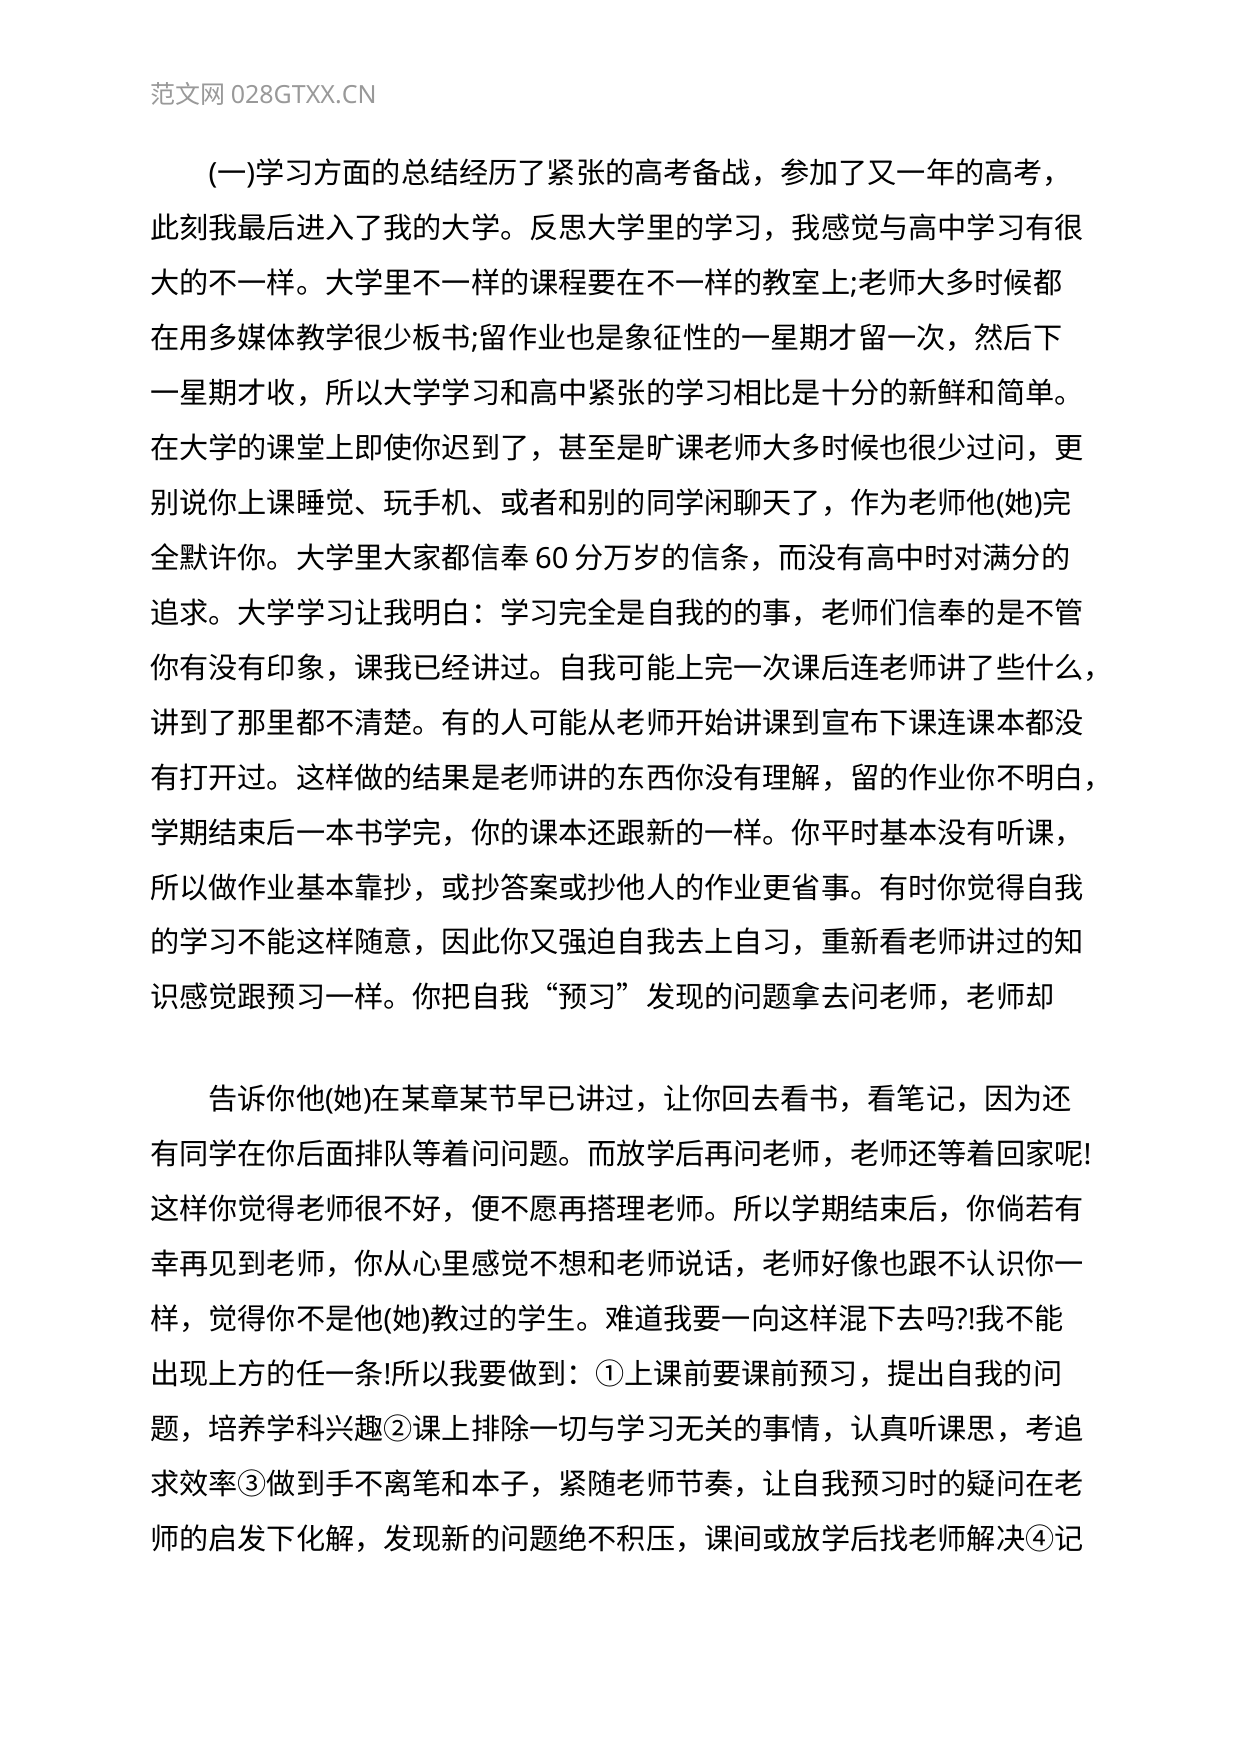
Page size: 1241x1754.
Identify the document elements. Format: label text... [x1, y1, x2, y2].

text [150, 1076, 1090, 1558]
text (一)学习方面的总结经历了紧张的高考备战，参加了又一年的高考，此刻我最后进入了我的大学。反思大学里的学习，我感觉与高中学习有很大的不一样。大学里不一样的课程要在不一样的教室上;老师大多时候都在用多媒体教学很少板书;留作业也是象征性的一星期才留一次，然后下一星期才收，所以大学学习和高中紧张的学习相比是十分的新鲜和简单。在大学的课堂上即使你迟到了，甚至是旷课老师大多时候也很少过问，更别说你上课睡觉、玩手机、或者和别的同学闲聊天了，作为老师他(她)完全默许你。大学里大家都信奉60分万岁的信条，而没有高中时对满分的追求。大学学习让我明白：学习完全是自我的的事，老师们信奉的是不管你有没有印象，课我已经讲过。自我可能上完一次课后连老师讲了些什么，讲到了那里都不清楚。有的人可能从老师开始讲课到宣布下课连课本都没有打开过。这样做的结果是老师讲的东西你没有理解，留的作业你不明白，学期结束后一本书学完，你的课本还跟新的一样。你平时基本没有听课，所以做作业基本靠抄，或抄答案或抄他人的作业更省事。有时你觉得自我的学习不能这样随意，因此你又强迫自我去上自习，重新看老师讲过的知识感觉跟预习一样。你把自我“预习”发现的问题拿去问老师，老师却 [150, 150, 1090, 1016]
